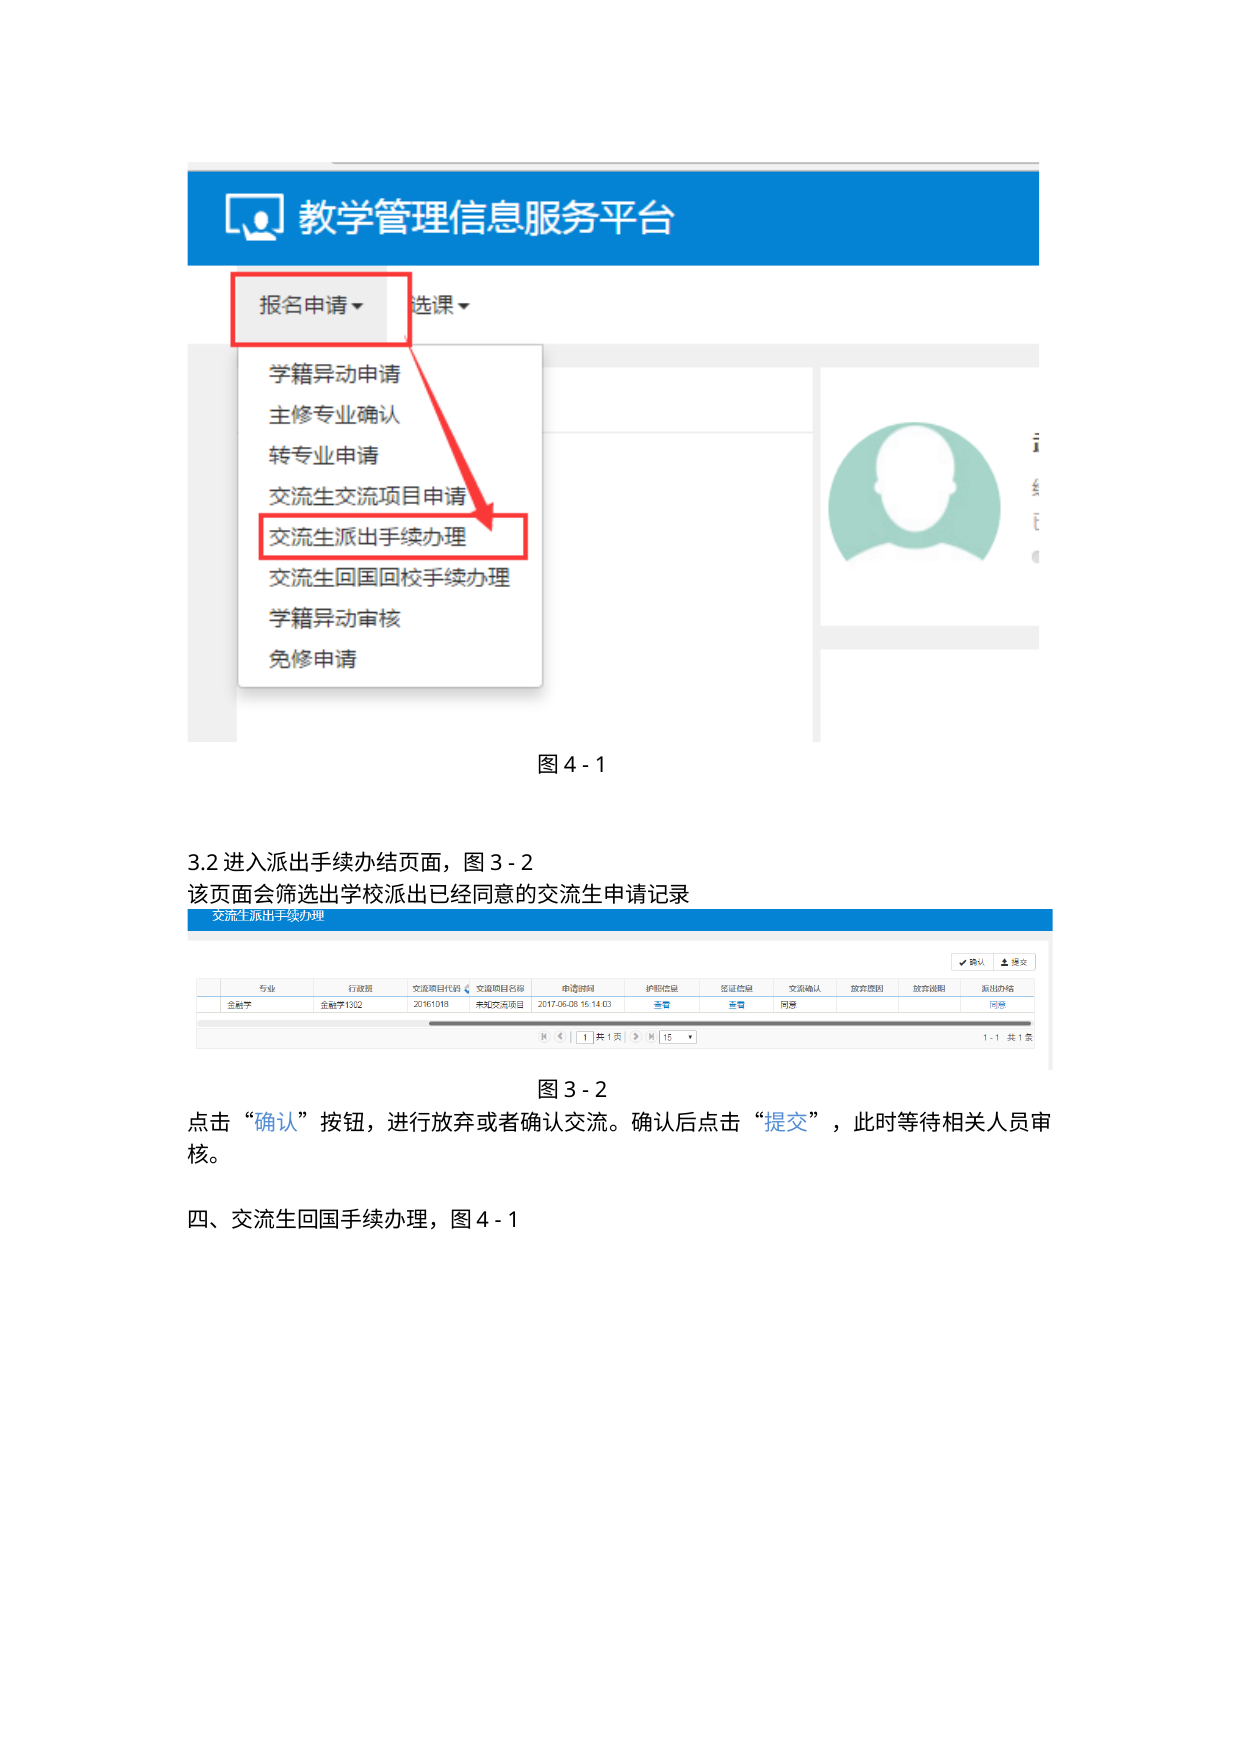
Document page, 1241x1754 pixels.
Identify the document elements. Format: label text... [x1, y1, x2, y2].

text 该页面会筛选出学校派出已经同意的交流生申请记录 [187, 877, 1053, 909]
text 点击“确认”按钮，进行放弃或者确认交流。确认后点击“提交”，此时等待相关人员审核。 [187, 1104, 1053, 1169]
picture [187, 909, 1053, 1070]
picture [187, 162, 1040, 742]
text 四、交流生回国手续办理，图4 - 1 [187, 1202, 1053, 1234]
text 图3 - 2 [187, 1072, 1053, 1104]
text 图4 - 1 [187, 747, 1053, 779]
text 3.2进入派出手续办结页面，图3 - 2 [187, 844, 1053, 877]
